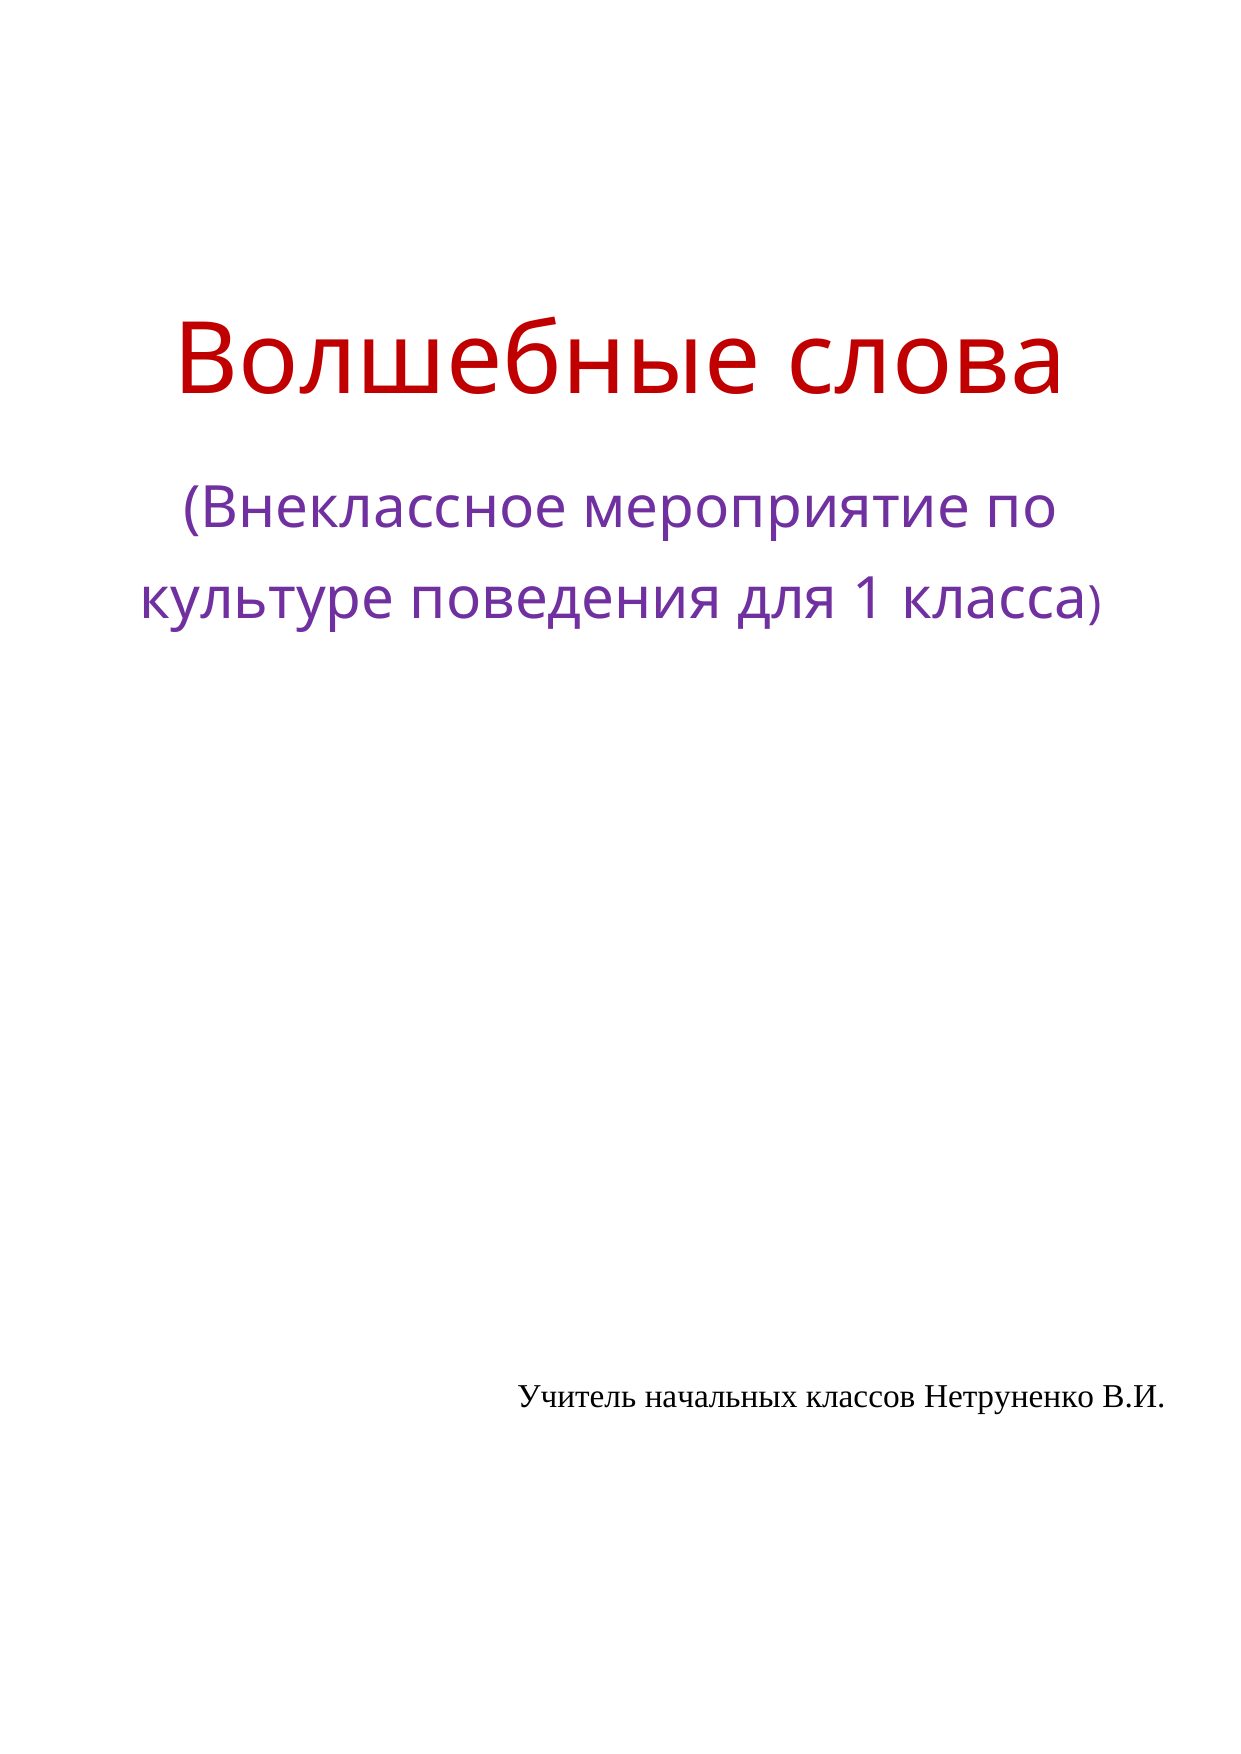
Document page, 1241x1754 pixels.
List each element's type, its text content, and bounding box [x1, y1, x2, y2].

text (Внеклассное мероприятие по культуре поведения для 1 класса) [75, 464, 1165, 635]
text Волшебные слова [75, 287, 1165, 423]
text Учитель начальных классов Нетруненко В.И. [75, 1376, 1165, 1414]
